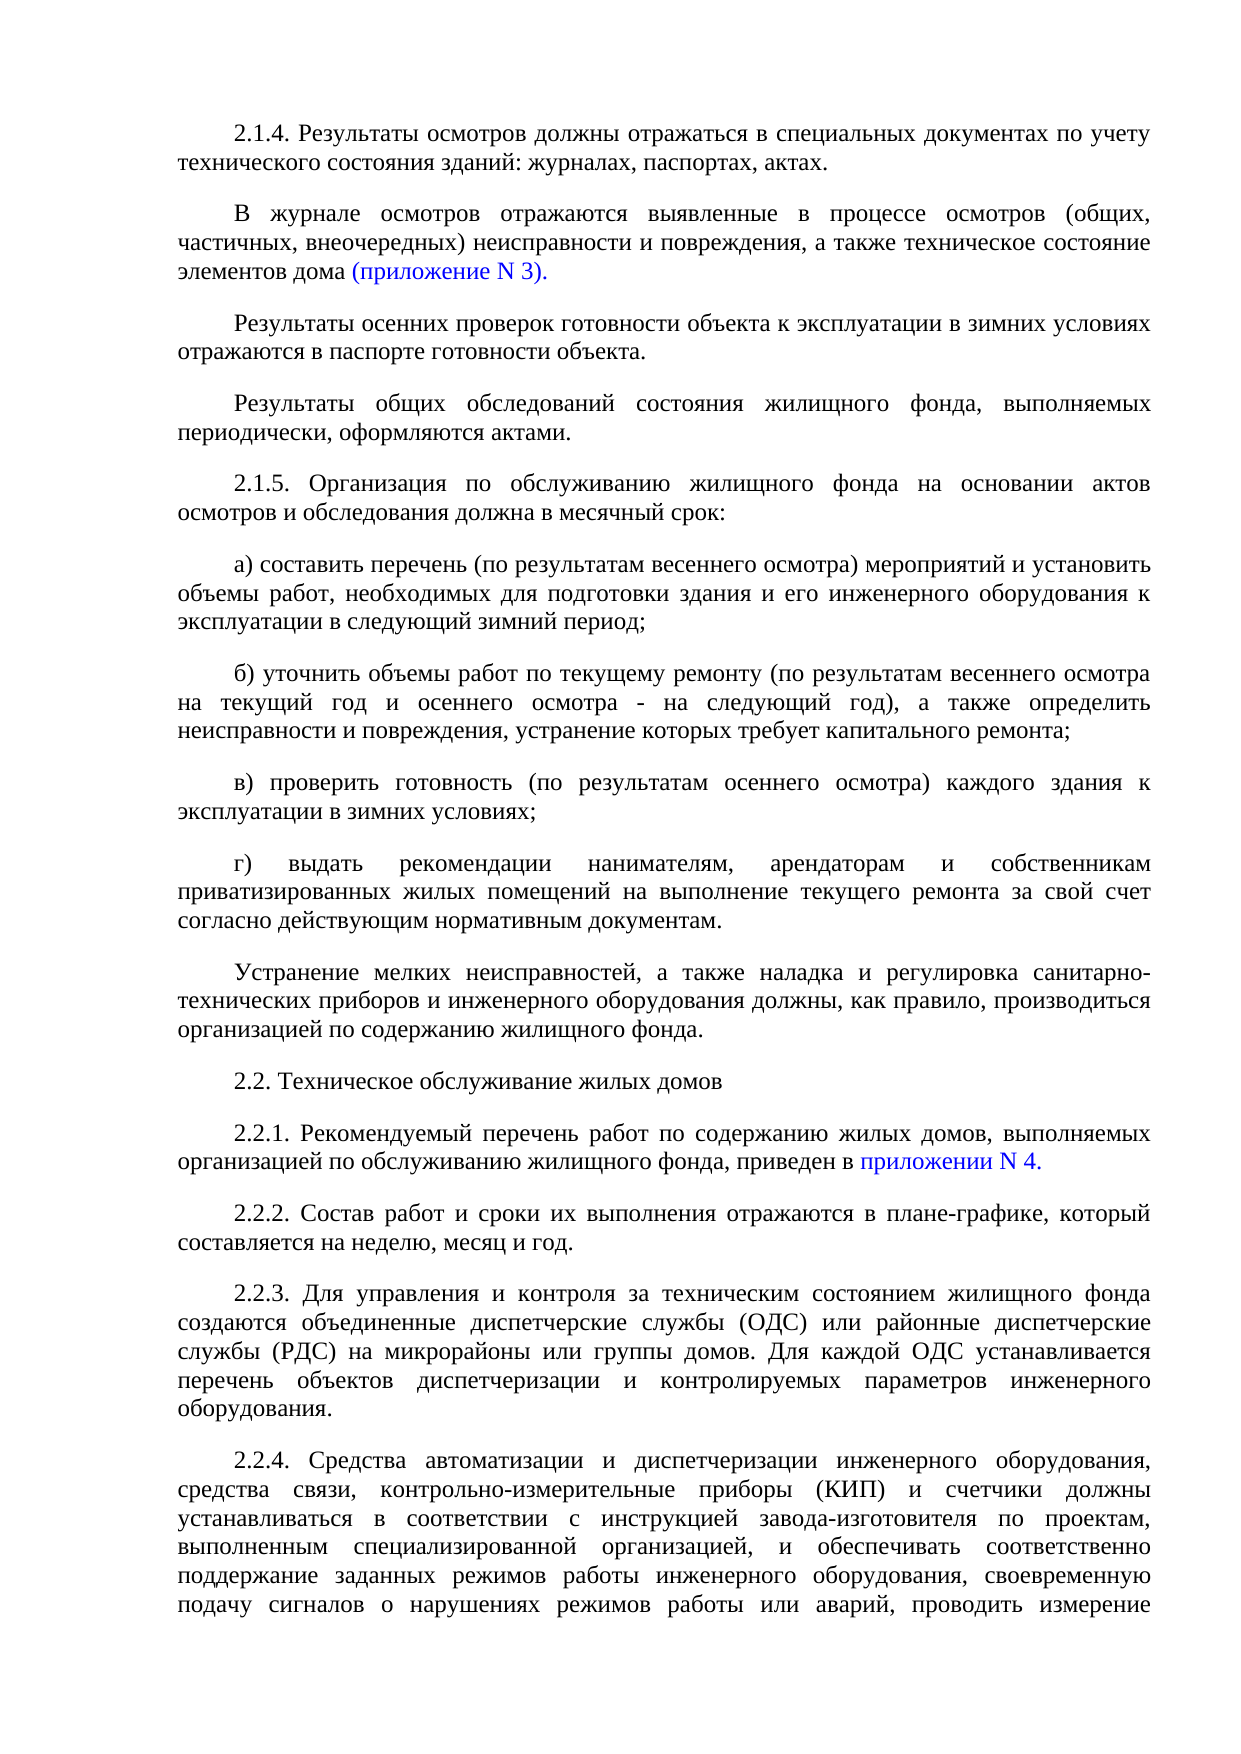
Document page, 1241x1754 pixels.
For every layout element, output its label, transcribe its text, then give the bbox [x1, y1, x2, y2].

text 2.2. Техническое обслуживание жилых домов [177, 1066, 1152, 1095]
text Устранение мелких неисправностей, а также наладка и регулировка санитарно-технических приборов и инженерного оборудования должны, как правило, производиться организацией по содержанию жилищного фонда. [177, 957, 1152, 1043]
text В журнале осмотров отражаются выявленные в процессе осмотров (общих, частичных, внеочередных) неисправности и повреждения, а также техническое состояние элементов дома (приложение N 3). [177, 198, 1152, 285]
text 2.2.1. Рекомендуемый перечень работ по содержанию жилых домов, выполняемых организацией по обслуживанию жилищного фонда, приведен в приложении N 4. [177, 1118, 1152, 1175]
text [177, 1445, 1152, 1618]
text 2.1.5. Организация по обслуживанию жилищного фонда на основании актов осмотров и обследования должна в месячный срок: [177, 468, 1152, 526]
text 2.1.4. Результаты осмотров должны отражаться в специальных документах по учету технического состояния зданий: журналах, паспортах, актах. [177, 118, 1152, 176]
text Результаты общих обследований состояния жилищного фонда, выполняемых периодически, оформляются актами. [177, 388, 1152, 446]
text 2.2.3. Для управления и контроля за техническим состоянием жилищного фонда создаются объединенные диспетчерские службы (ОДС) или районные диспетчерские службы (РДС) на микрорайоны или группы домов. Для каждой ОДС устанавливается перечень объектов диспетчеризации и контролируемых параметров инженерного оборудования. [177, 1278, 1152, 1422]
text г) выдать рекомендации нанимателям, арендаторам и собственникам приватизированных жилых помещений на выполнение текущего ремонта за свой счет согласно действующим нормативным документам. [177, 848, 1152, 934]
text Результаты осенних проверок готовности объекта к эксплуатации в зимних условиях отражаются в паспорте готовности объекта. [177, 308, 1152, 365]
text в) проверить готовность (по результатам осеннего осмотра) каждого здания к эксплуатации в зимних условиях; [177, 767, 1152, 825]
text б) уточнить объемы работ по текущему ремонту (по результатам весеннего осмотра на текущий год и осеннего осмотра - на следующий год), а также определить неисправности и повреждения, устранение которых требует капитального ремонта; [177, 658, 1152, 744]
text 2.2.2. Состав работ и сроки их выполнения отражаются в плане-графике, который составляется на неделю, месяц и год. [177, 1198, 1152, 1256]
text а) составить перечень (по результатам весеннего осмотра) мероприятий и установить объемы работ, необходимых для подготовки здания и его инженерного оборудования к эксплуатации в следующий зимний период; [177, 549, 1152, 635]
